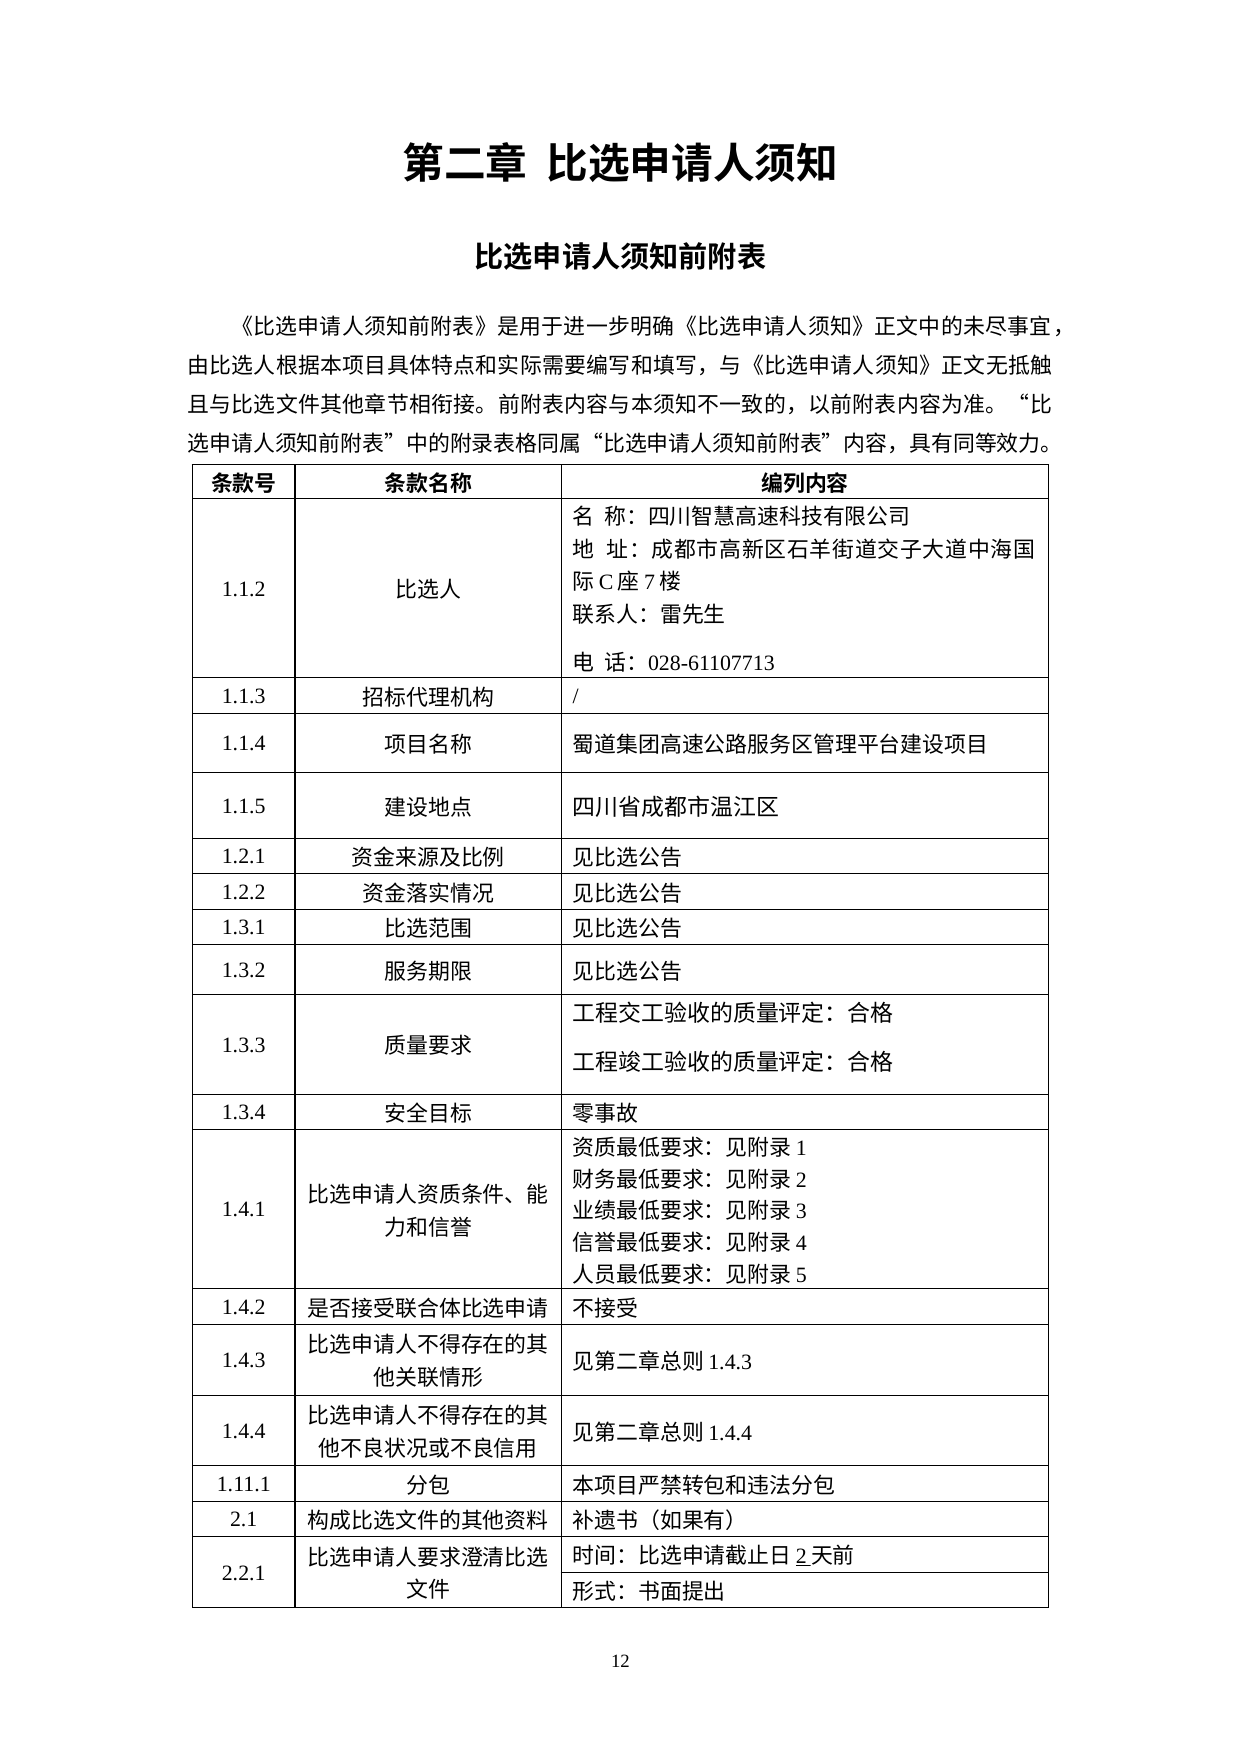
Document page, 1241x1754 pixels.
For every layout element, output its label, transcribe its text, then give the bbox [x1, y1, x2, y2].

table_cell 1.3.4 [193, 1095, 294, 1129]
table_cell 2.2.1 [193, 1537, 294, 1607]
table_cell 见第二章总则1.4.3 [562, 1325, 1048, 1394]
table_cell 见比选公告 [562, 839, 1048, 873]
table_cell 补遗书（如果有） [562, 1502, 1048, 1536]
table_cell 比选申请人要求澄清比选文件 [296, 1537, 561, 1607]
table_cell 名 称：四川智慧高速科技有限公司 地 址：成都市高新区石羊街道交子大道中海国际C座7楼 联系人：雷先生 电 话：028-61107713 [562, 499, 1048, 677]
table_cell 1.2.2 [193, 874, 294, 909]
table_cell 2.1 [193, 1502, 294, 1536]
table_cell 见比选公告 [562, 874, 1048, 909]
table_cell 1.1.5 [193, 773, 294, 838]
table_cell / [562, 678, 1048, 713]
table_cell 比选申请人资质条件、能力和信誉 [296, 1130, 561, 1288]
table_cell 构成比选文件的其他资料 [296, 1502, 561, 1536]
table_cell 蜀道集团高速公路服务区管理平台建设项目 [562, 714, 1048, 772]
table_cell 1.11.1 [193, 1466, 294, 1501]
table_cell 1.3.3 [193, 995, 294, 1093]
table_cell 1.3.1 [193, 910, 294, 944]
table_cell 资质最低要求：见附录1 财务最低要求：见附录2 业绩最低要求：见附录3 信誉最低要求：见附录4 人员最低要求：见附录5 [562, 1130, 1048, 1288]
subtitle 第二章 比选申请人须知 [187, 127, 1053, 192]
table_cell 1.1.3 [193, 678, 294, 713]
text 比选申请人须知前附表 [187, 223, 1053, 288]
table_cell 比选申请人不得存在的其他关联情形 [296, 1325, 561, 1394]
table_cell 1.1.4 [193, 714, 294, 772]
text 《比选申请人须知前附表》是用于进一步明确《比选申请人须知》正文中的未尽事宜，由比选人根据本项目具体特点和实际需要编写和填写，与《比选申请人须知》正文无抵触且与比选文件其他章节相衔接。前附表内容与本须知不一致的，以前附表内容为准。“比选申请人须知前附表”中的附录表格同属“比选申请人须知前附表”内容，具有同等效力。 [187, 309, 1053, 458]
table_cell 1.4.2 [193, 1289, 294, 1324]
table_cell 招标代理机构 [296, 678, 561, 713]
table_cell 项目名称 [296, 714, 561, 772]
table_cell 见比选公告 [562, 910, 1048, 944]
table_header 编列内容 [562, 465, 1048, 498]
table_cell 零事故 [562, 1095, 1048, 1129]
table_cell 1.4.3 [193, 1325, 294, 1394]
table_cell 是否接受联合体比选申请 [296, 1289, 561, 1324]
table_cell 服务期限 [296, 945, 561, 994]
table_cell 分包 [296, 1466, 561, 1501]
table_cell 比选人 [296, 499, 561, 677]
table_header 条款号 [193, 465, 294, 498]
table_cell 四川省成都市温江区 [562, 773, 1048, 838]
table_cell 安全目标 [296, 1095, 561, 1129]
table_cell 形式：书面提出 [562, 1573, 1048, 1607]
table_cell 1.4.4 [193, 1396, 294, 1465]
table_cell 见第二章总则1.4.4 [562, 1396, 1048, 1465]
table_cell 时间：比选申请截止日2天前 [562, 1537, 1048, 1572]
table_cell 质量要求 [296, 995, 561, 1093]
table_cell 比选范围 [296, 910, 561, 944]
table_cell 本项目严禁转包和违法分包 [562, 1466, 1048, 1501]
table_cell 1.2.1 [193, 839, 294, 873]
table_cell 不接受 [562, 1289, 1048, 1324]
table_cell 资金落实情况 [296, 874, 561, 909]
table_cell 建设地点 [296, 773, 561, 838]
table_header 条款名称 [296, 465, 561, 498]
table_cell 1.4.1 [193, 1130, 294, 1288]
table_cell 1.1.2 [193, 499, 294, 677]
table_cell 见比选公告 [562, 945, 1048, 994]
table_cell 1.3.2 [193, 945, 294, 994]
table_cell 资金来源及比例 [296, 839, 561, 873]
table_cell 比选申请人不得存在的其他不良状况或不良信用 [296, 1396, 561, 1465]
table_cell 工程交工验收的质量评定：合格 工程竣工验收的质量评定：合格 [562, 995, 1048, 1093]
